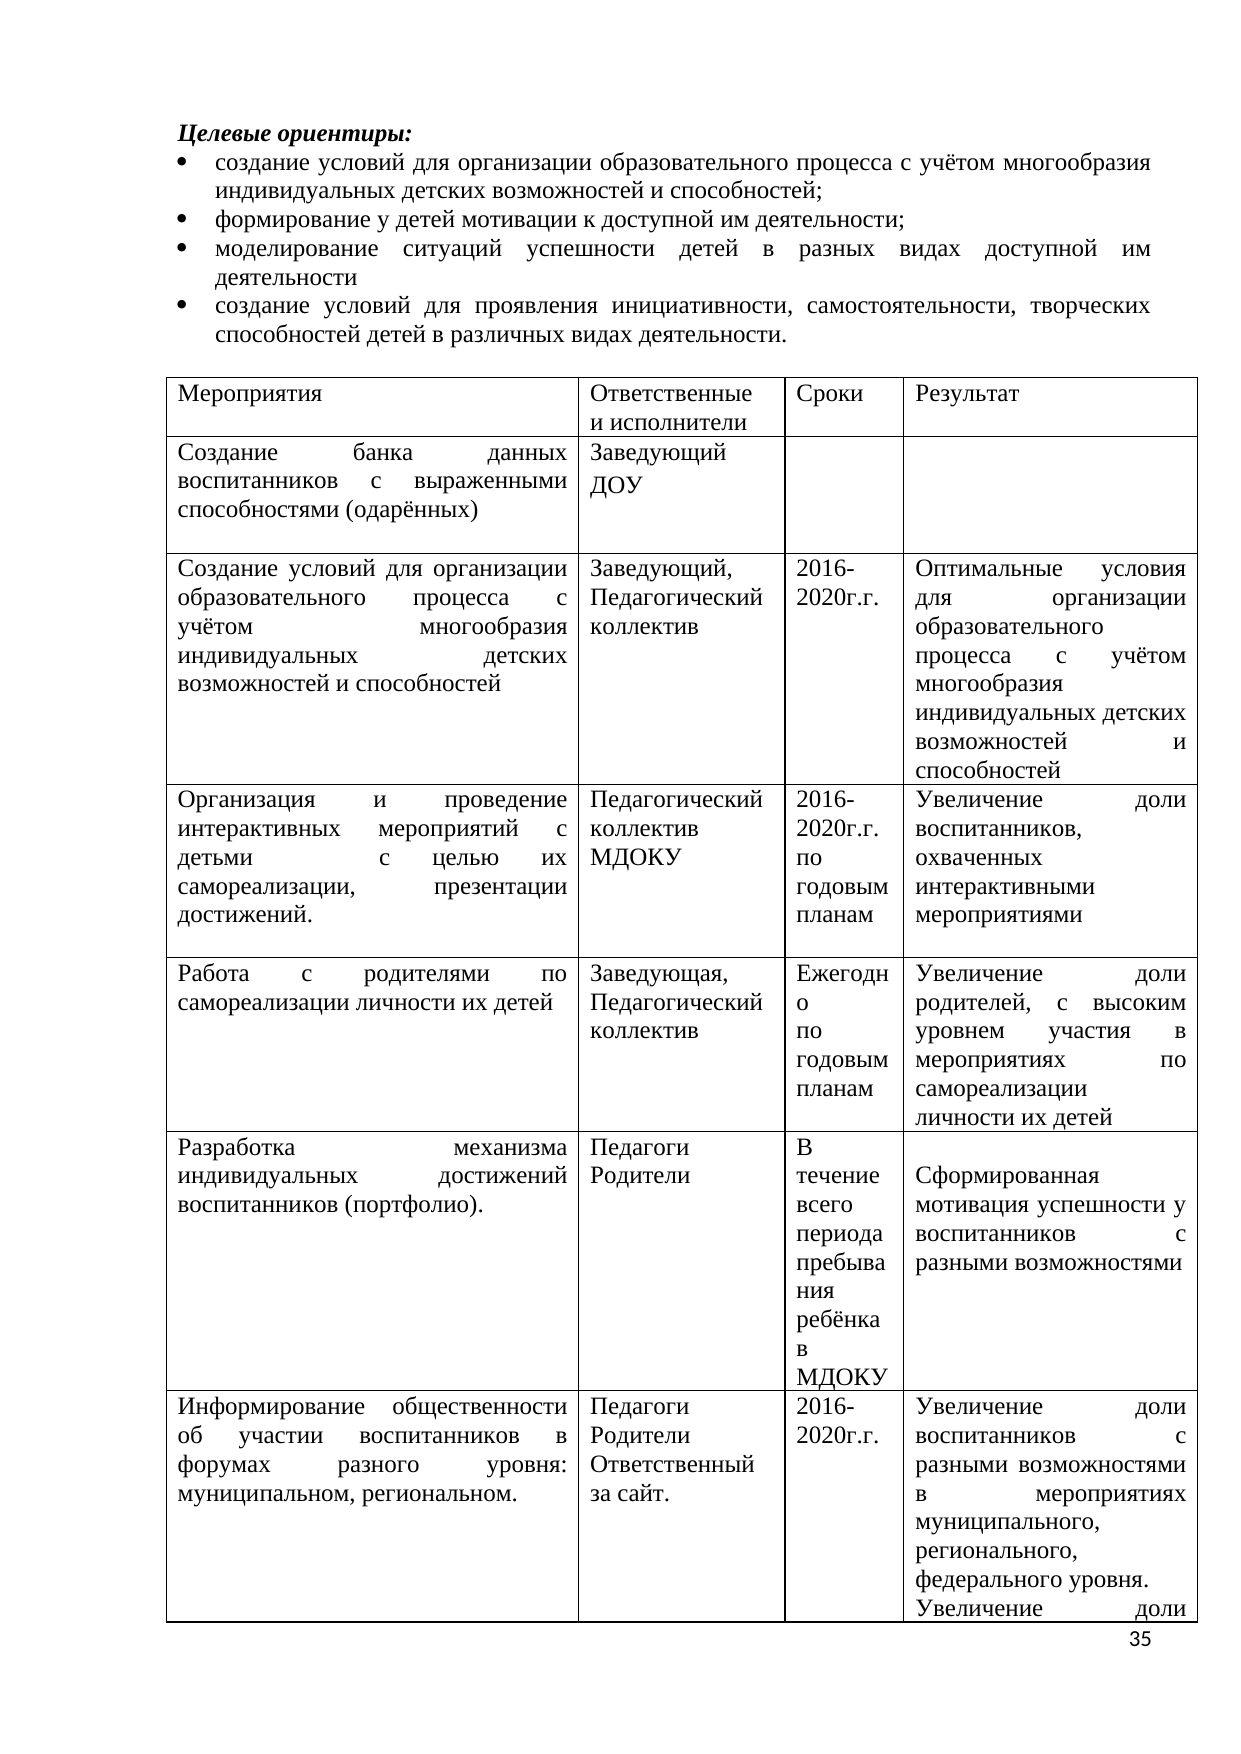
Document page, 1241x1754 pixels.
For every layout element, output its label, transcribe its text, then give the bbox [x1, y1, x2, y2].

table_header Ответственные и исполнители [579, 378, 784, 436]
table_cell Разработка механизма индивидуальных достижений воспитанников (портфолио). [167, 1132, 578, 1390]
table_header Сроки [786, 378, 903, 436]
list моделирование ситуаций успешности детей в разных видах доступной им деятельности [177, 233, 1152, 291]
table_cell Сформированная мотивация успешности у воспитанников с разными возможностями [904, 1132, 1197, 1390]
table_cell Создание банка данных воспитанников с выраженными способностями (одарённых) [167, 437, 578, 552]
table_cell 2016-2020г.г. [786, 1391, 903, 1621]
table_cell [167, 1391, 578, 1621]
table_cell Организация и проведение интерактивных мероприятий с детьми с целью их самореализации, презентации достижений. [167, 785, 578, 957]
table_cell [904, 437, 1197, 552]
table_cell В течение всего периода пребывания ребёнка в МДОКУ [786, 1132, 903, 1390]
list создание условий для проявления инициативности, самостоятельности, творческих способностей детей в различных видах деятельности. [177, 291, 1152, 348]
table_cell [579, 1391, 784, 1621]
table_header Результат [904, 378, 1197, 436]
table_cell Создание условий для организации образовательного процесса с учётом многообразия индивидуальных детских возможностей и способностей [167, 554, 578, 783]
table_cell Заведующий, Педагогический коллектив [579, 554, 784, 783]
text Целевые ориентиры: [177, 118, 1152, 147]
table_cell 2016-2020г.г. по годовым планам [786, 785, 903, 957]
table_header Мероприятия [167, 378, 578, 436]
table_cell Оптимальные условия для организации образовательного процесса с учётом многообразия индивидуальных детских возможностей и способностей [904, 554, 1197, 783]
table_cell 2016-2020г.г. [786, 554, 903, 783]
table_cell Увеличение доли воспитанников, охваченных интерактивными мероприятиями [904, 785, 1197, 957]
list создание условий для организации образовательного процесса с учётом многообразия индивидуальных детских возможностей и способностей; [177, 147, 1152, 204]
table_cell Педагоги Родители [579, 1132, 784, 1390]
table_cell Педагогический коллектив МДОКУ [579, 785, 784, 957]
table_cell Увеличение доли родителей, с высоким уровнем участия в мероприятиях по самореализации личности их детей [904, 958, 1197, 1131]
table_cell Заведующий ДОУ [579, 437, 784, 552]
table_cell Работа с родителями по самореализации личности их детей [167, 958, 578, 1131]
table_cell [904, 1391, 1197, 1621]
table_cell Ежегодно по годовым планам [786, 958, 903, 1131]
list формирование у детей мотивации к доступной им деятельности; [177, 204, 1152, 233]
table_cell Заведующая, Педагогический коллектив [579, 958, 784, 1131]
table_cell [786, 437, 903, 552]
